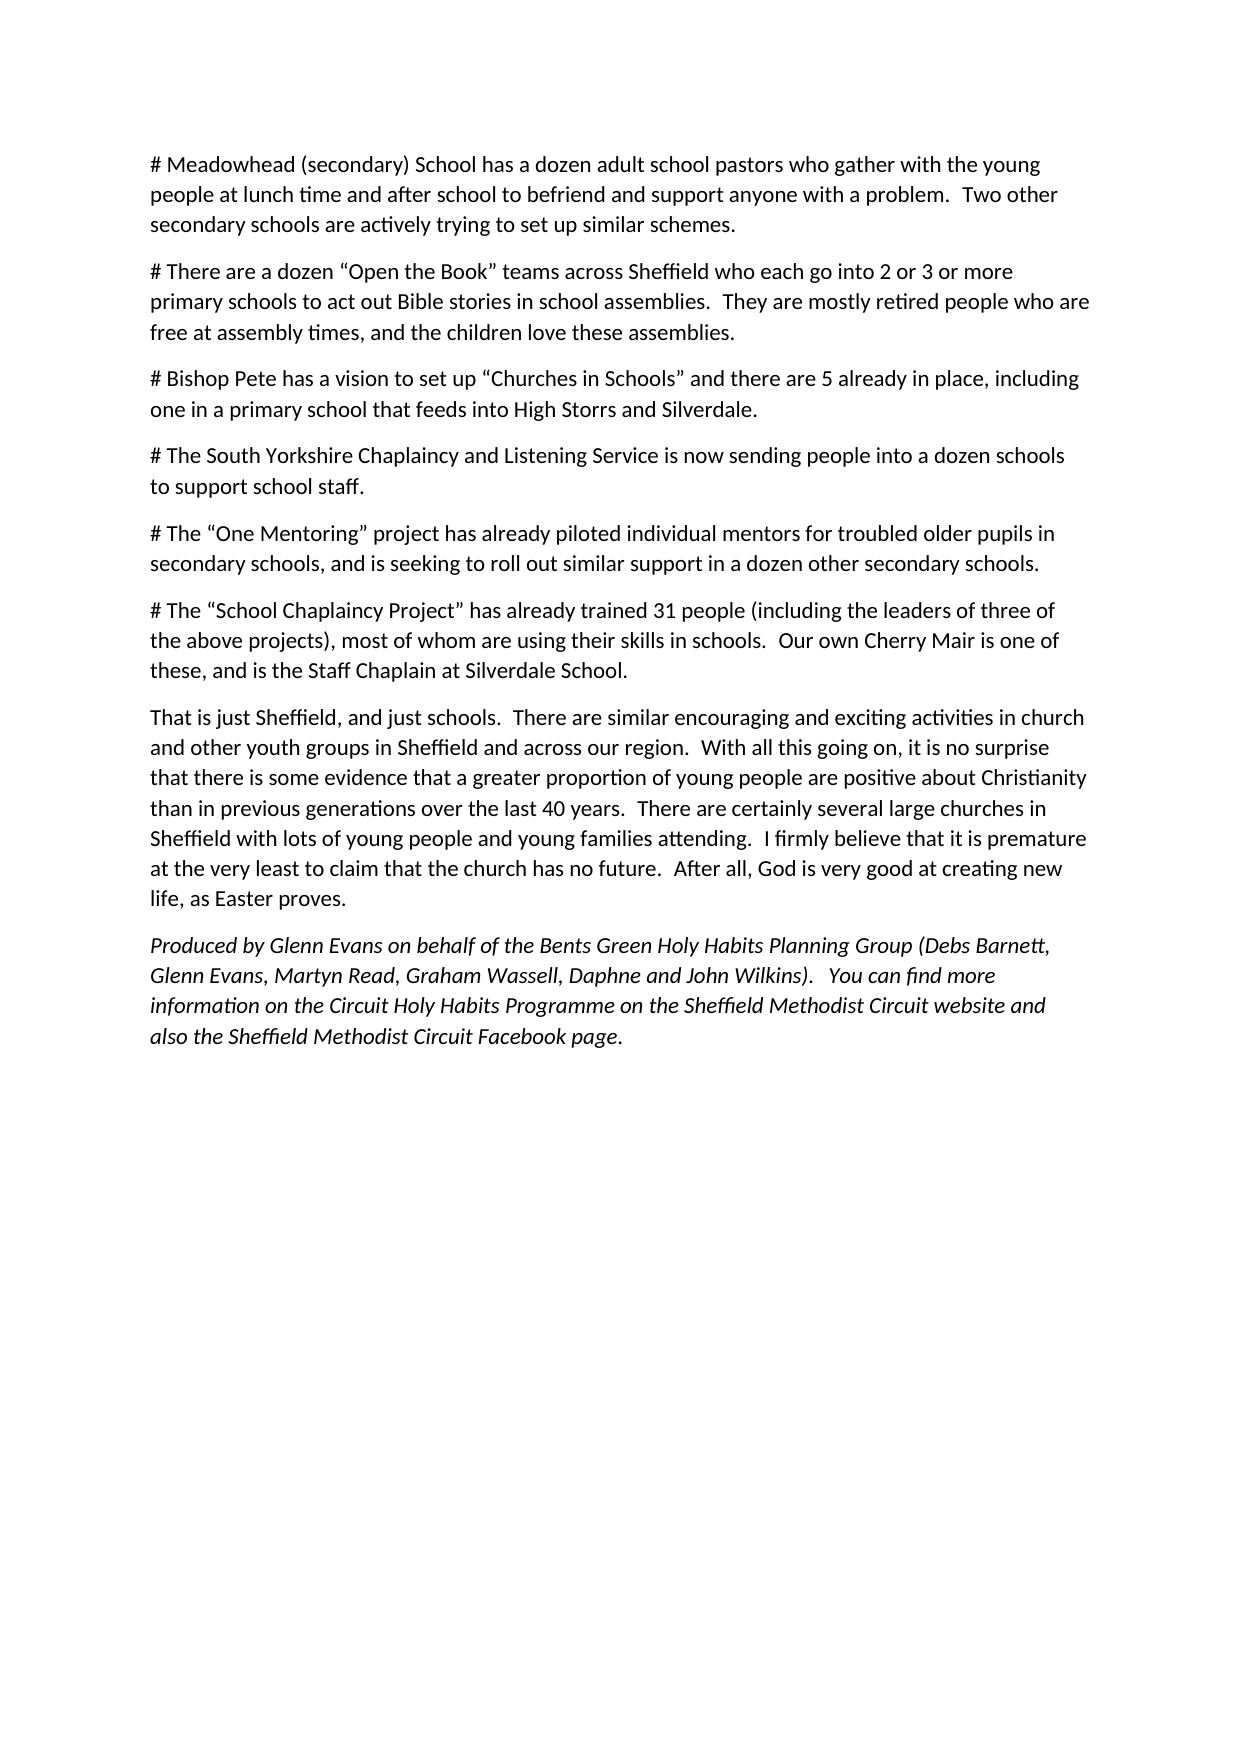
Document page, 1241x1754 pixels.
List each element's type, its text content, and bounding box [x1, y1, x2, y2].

text # The South Yorkshire Chaplaincy and Listening Service is now sending people into a dozen schools to support school staff. [150, 442, 1090, 500]
text # There are a dozen “Open the Book” teams across Sheffield who each go into 2 or 3 or more primary schools to act out Bible stories in school assemblies. They are mostly retired people who are free at assembly times, and the children love these assemblies. [150, 257, 1090, 346]
text Produced by Glenn Evans on behalf of the Bents Green Holy Habits Planning Group (Debs Barnett, Glenn Evans, Martyn Read, Graham Wassell, Daphne and John Wilkins). You can find more information on the Circuit Holy Habits Programme on the Sheffield Methodist Circuit website and also the Sheffield Methodist Circuit Facebook page. [150, 931, 1090, 1050]
text # The “School Chaplaincy Project” has already trained 31 people (including the leaders of three of the above projects), most of whom are using their skills in schools. Our own Cherry Mair is one of these, and is the Staff Chaplain at Silverdale School. [150, 596, 1090, 684]
text # Meadowhead (secondary) School has a dozen adult school pastors who gather with the young people at lunch time and after school to befriend and support anyone with a problem. Two other secondary schools are actively trying to set up similar schemes. [150, 150, 1090, 238]
text # Bishop Pete has a vision to set up “Churches in Schools” and there are 5 already in place, including one in a primary school that feeds into High Storrs and Silverdale. [150, 364, 1090, 423]
text # The “One Mentoring” project has already piloted individual mentors for troubled older pupils in secondary schools, and is seeking to roll out similar support in a dozen other secondary schools. [150, 519, 1090, 577]
text That is just Sheffield, and just schools. There are similar encouraging and exciting activities in church and other youth groups in Sheffield and across our region. With all this going on, it is no surprise that there is some evidence that a greater proportion of young people are positive about Christianity than in previous generations over the last 40 years. There are certainly several large churches in Sheffield with lots of young people and young families attending. I firmly believe that it is premature at the very least to claim that the church has no future. After all, God is very good at creating new life, as Easter proves. [150, 703, 1090, 912]
